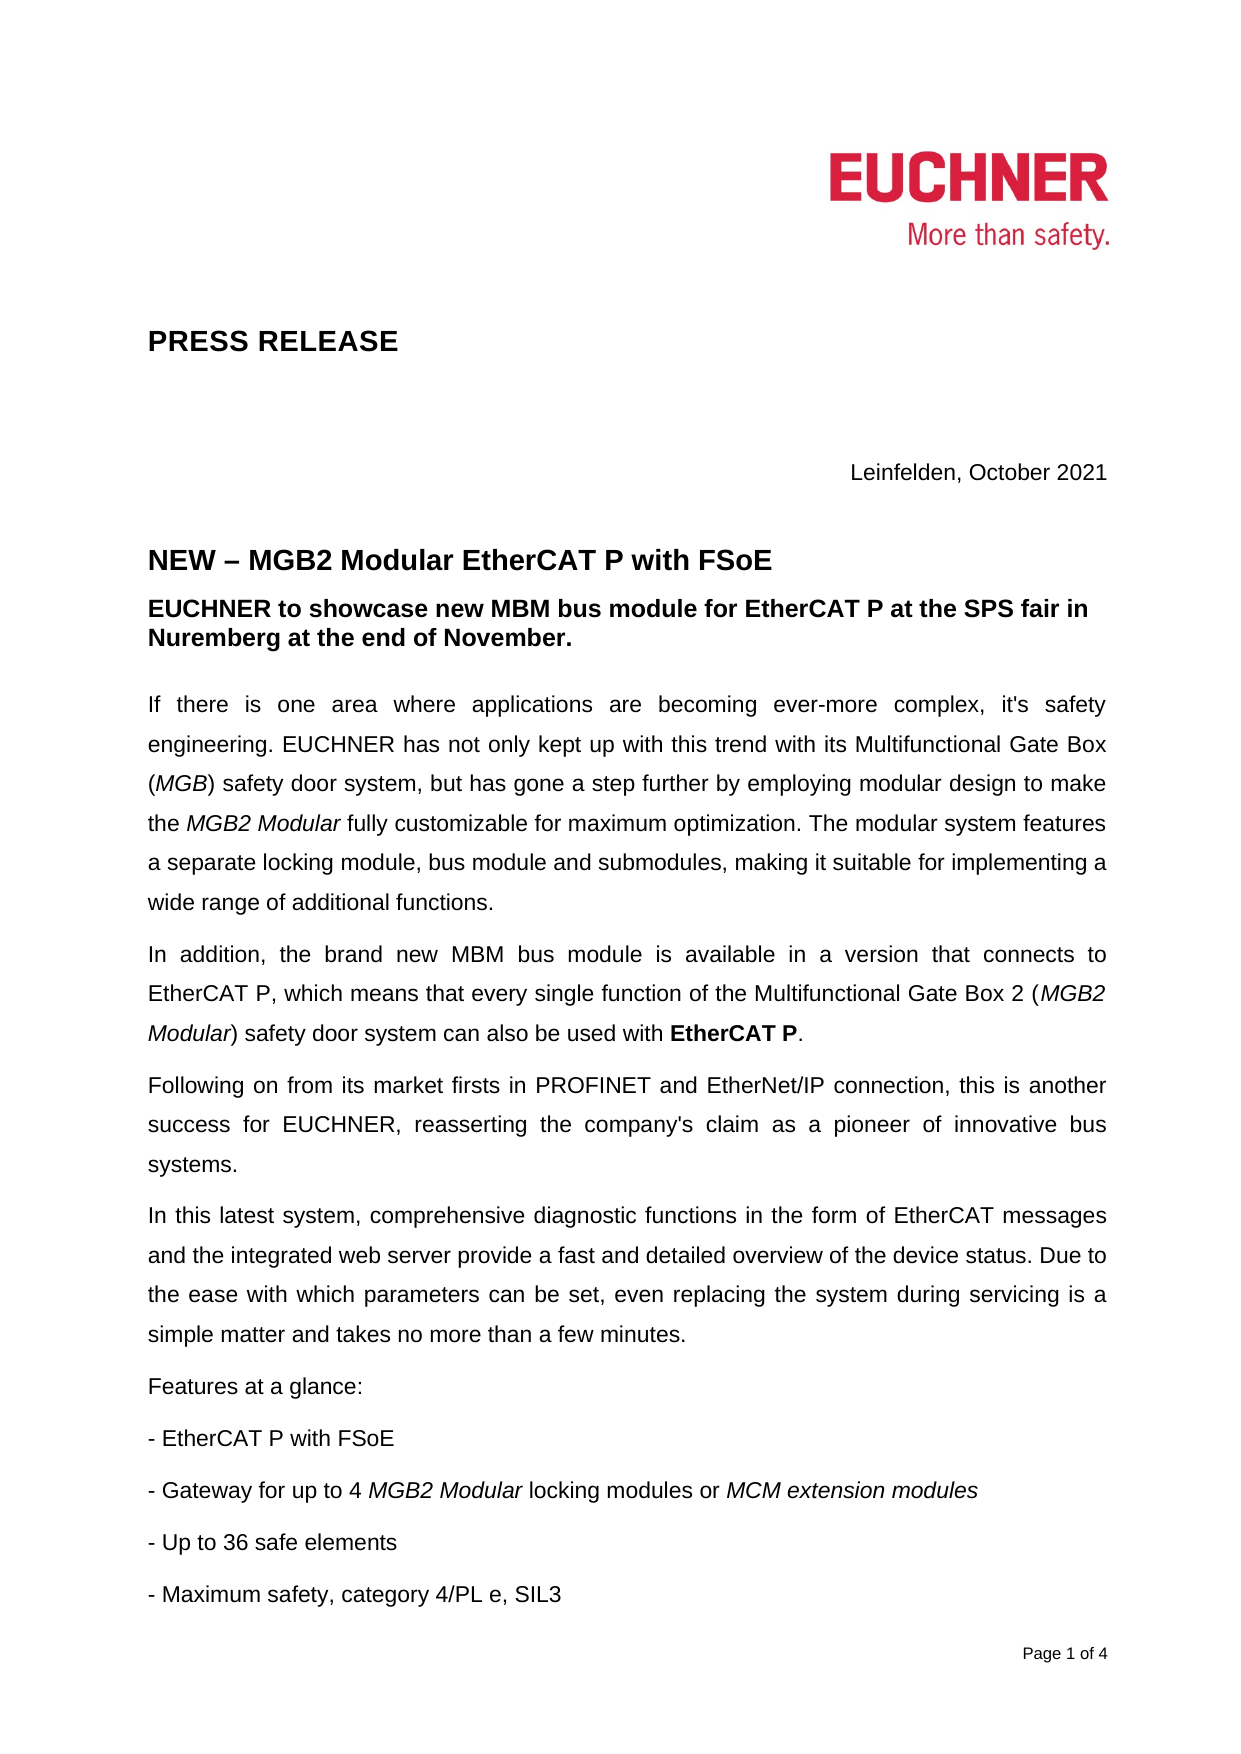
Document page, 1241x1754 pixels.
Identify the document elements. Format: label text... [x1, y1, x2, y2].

text If there is one area where applications are becoming ever-more complex, it's safety engineering. EUCHNER has not only kept up with this trend with its Multifunctional Gate Box (MGB) safety door system, but has gone a step further by employing modular design to make the MGB2 Modular fully customizable for maximum optimization. The modular system features a separate locking module, bus module and submodules, making it suitable for implementing a wide range of additional functions. [148, 652, 1107, 915]
text In this latest system, comprehensive diagnostic functions in the form of EtherCAT messages and the integrated web server provide a fast and detailed overview of the device status. Due to the ease with which parameters can be set, even replacing the system during servicing is a simple matter and takes no more than a few minutes. [148, 1202, 1107, 1347]
text - Up to 36 safe elements [148, 1529, 1107, 1555]
text - Maximum safety, category 4/PL e, SIL3 [148, 1581, 1107, 1607]
text Leinfelden, October 2021 [148, 459, 1107, 485]
text Following on from its market firsts in PROFINET and EtherNet/IP connection, this is another success for EUCHNER, reasserting the company's claim as a pioneer of innovative bus systems. [148, 1072, 1107, 1177]
text NEW – MGB2 Modular EtherCAT P with FSoE [148, 543, 1107, 577]
subtitle PRESS RELEASE [148, 324, 990, 358]
picture [827, 147, 1112, 252]
text - Gateway for up to 4 MGB2 Modular locking modules or MCM extension modules [148, 1477, 1107, 1503]
text EUCHNER to showcase new MBM bus module for EtherCAT P at the SPS fair in Nuremberg at the end of November. [148, 594, 1107, 652]
text - EtherCAT P with FSoE [148, 1425, 1107, 1451]
text In addition, the brand new MBM bus module is available in a version that connects to EtherCAT P, which means that every single function of the Multifunctional Gate Box 2 (MGB2 Modular) safety door system can also be used with EtherCAT P. [148, 941, 1107, 1046]
text Features at a glance: [148, 1373, 1107, 1399]
